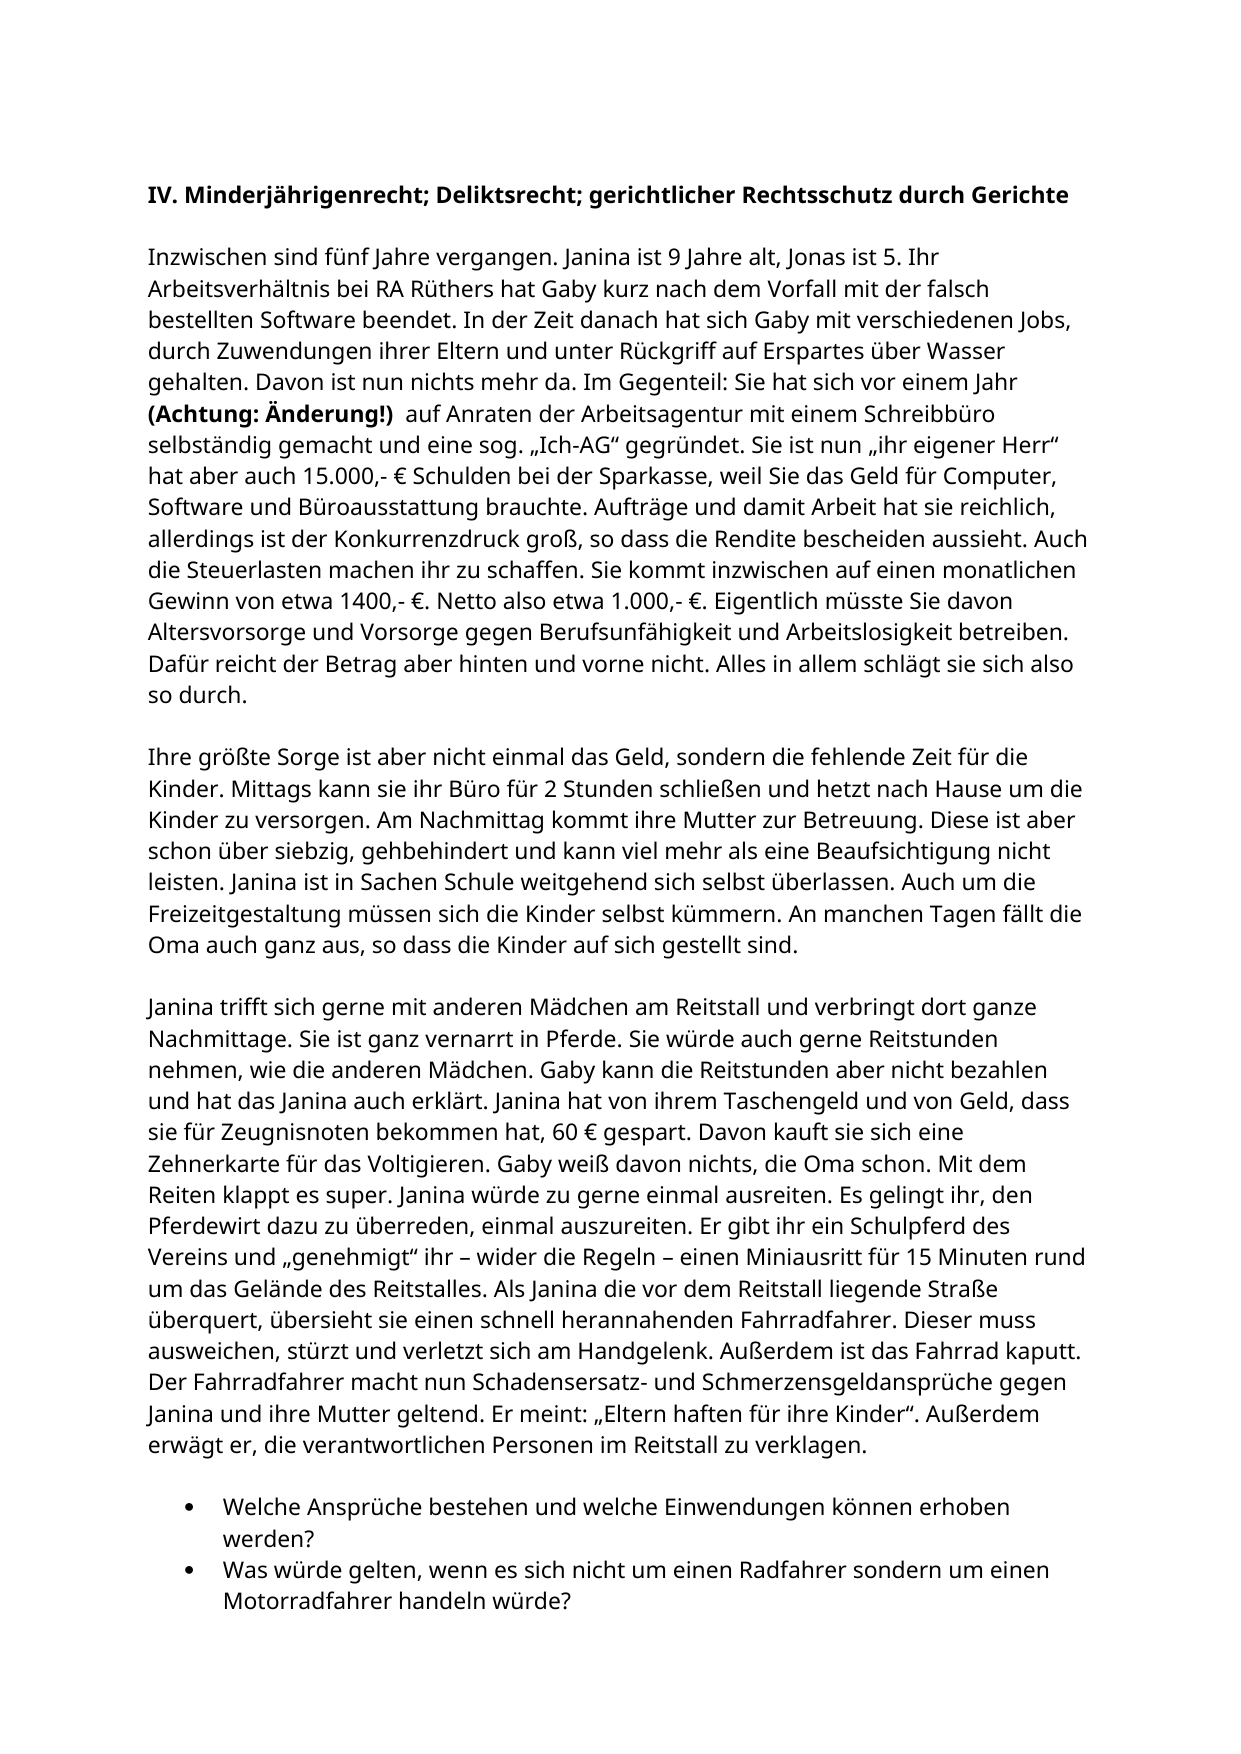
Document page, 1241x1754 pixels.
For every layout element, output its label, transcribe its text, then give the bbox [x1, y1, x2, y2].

list Was würde gelten, wenn es sich nicht um einen Radfahrer sondern um einen Motorradfahrer handeln würde? [185, 1554, 1093, 1616]
list Welche Ansprüche bestehen und welche Einwendungen können erhoben werden? [185, 1491, 1093, 1554]
text Inzwischen sind fünf Jahre vergangen. Janina ist 9 Jahre alt, Jonas ist 5. Ihr Arbeitsverhältnis bei RA Rüthers hat Gaby kurz nach dem Vorfall mit der falsch bestellten Software beendet. In der Zeit danach hat sich Gaby mit verschiedenen Jobs, durch Zuwendungen ihrer Eltern und unter Rückgriff auf Erspartes über Wasser gehalten. Davon ist nun nichts mehr da. Im Gegenteil: Sie hat sich vor einem Jahr (Achtung: Änderung!) auf Anraten der Arbeitsagentur mit einem Schreibbüro selbständig gemacht und eine sog. „Ich-AG“ gegründet. Sie ist nun „ihr eigener Herr“ hat aber auch 15.000,- € Schulden bei der Sparkasse, weil Sie das Geld für Computer, Software und Büroausstattung brauchte. Aufträge und damit Arbeit hat sie reichlich, allerdings ist der Konkurrenzdruck groß, so dass die Rendite bescheiden aussieht. Auch die Steuerlasten machen ihr zu schaffen. Sie kommt inzwischen auf einen monatlichen Gewinn von etwa 1400,- €. Netto also etwa 1.000,- €. Eigentlich müsste Sie davon Altersvorsorge und Vorsorge gegen Berufsunfähigkeit und Arbeitslosigkeit betreiben. Dafür reicht der Betrag aber hinten und vorne nicht. Alles in allem schlägt sie sich also so durch. [148, 241, 1093, 710]
text Janina trifft sich gerne mit anderen Mädchen am Reitstall und verbringt dort ganze Nachmittage. Sie ist ganz vernarrt in Pferde. Sie würde auch gerne Reitstunden nehmen, wie die anderen Mädchen. Gaby kann die Reitstunden aber nicht bezahlen und hat das Janina auch erklärt. Janina hat von ihrem Taschengeld und von Geld, dass sie für Zeugnisnoten bekommen hat, 60 € gespart. Davon kauft sie sich eine Zehnerkarte für das Voltigieren. Gaby weiß davon nichts, die Oma schon. Mit dem Reiten klappt es super. Janina würde zu gerne einmal ausreiten. Es gelingt ihr, den Pferdewirt dazu zu überreden, einmal auszureiten. Er gibt ihr ein Schulpferd des Vereins und „genehmigt“ ihr – wider die Regeln – einen Miniausritt für 15 Minuten rund um das Gelände des Reitstalles. Als Janina die vor dem Reitstall liegende Straße überquert, übersieht sie einen schnell herannahenden Fahrradfahrer. Dieser muss ausweichen, stürzt und verletzt sich am Handgelenk. Außerdem ist das Fahrrad kaputt. Der Fahrradfahrer macht nun Schadensersatz- und Schmerzensgeldansprüche gegen Janina und ihre Mutter geltend. Er meint: „Eltern haften für ihre Kinder“. Außerdem erwägt er, die verantwortlichen Personen im Reitstall zu verklagen. [148, 991, 1093, 1460]
text IV. Minderjährigenrecht; Deliktsrecht; gerichtlicher Rechtsschutz durch Gerichte [148, 179, 1093, 210]
text Ihre größte Sorge ist aber nicht einmal das Geld, sondern die fehlende Zeit für die Kinder. Mittags kann sie ihr Büro für 2 Stunden schließen und hetzt nach Hause um die Kinder zu versorgen. Am Nachmittag kommt ihre Mutter zur Betreuung. Diese ist aber schon über siebzig, gehbehindert und kann viel mehr als eine Beaufsichtigung nicht leisten. Janina ist in Sachen Schule weitgehend sich selbst überlassen. Auch um die Freizeitgestaltung müssen sich die Kinder selbst kümmern. An manchen Tagen fällt die Oma auch ganz aus, so dass die Kinder auf sich gestellt sind. [148, 741, 1093, 960]
